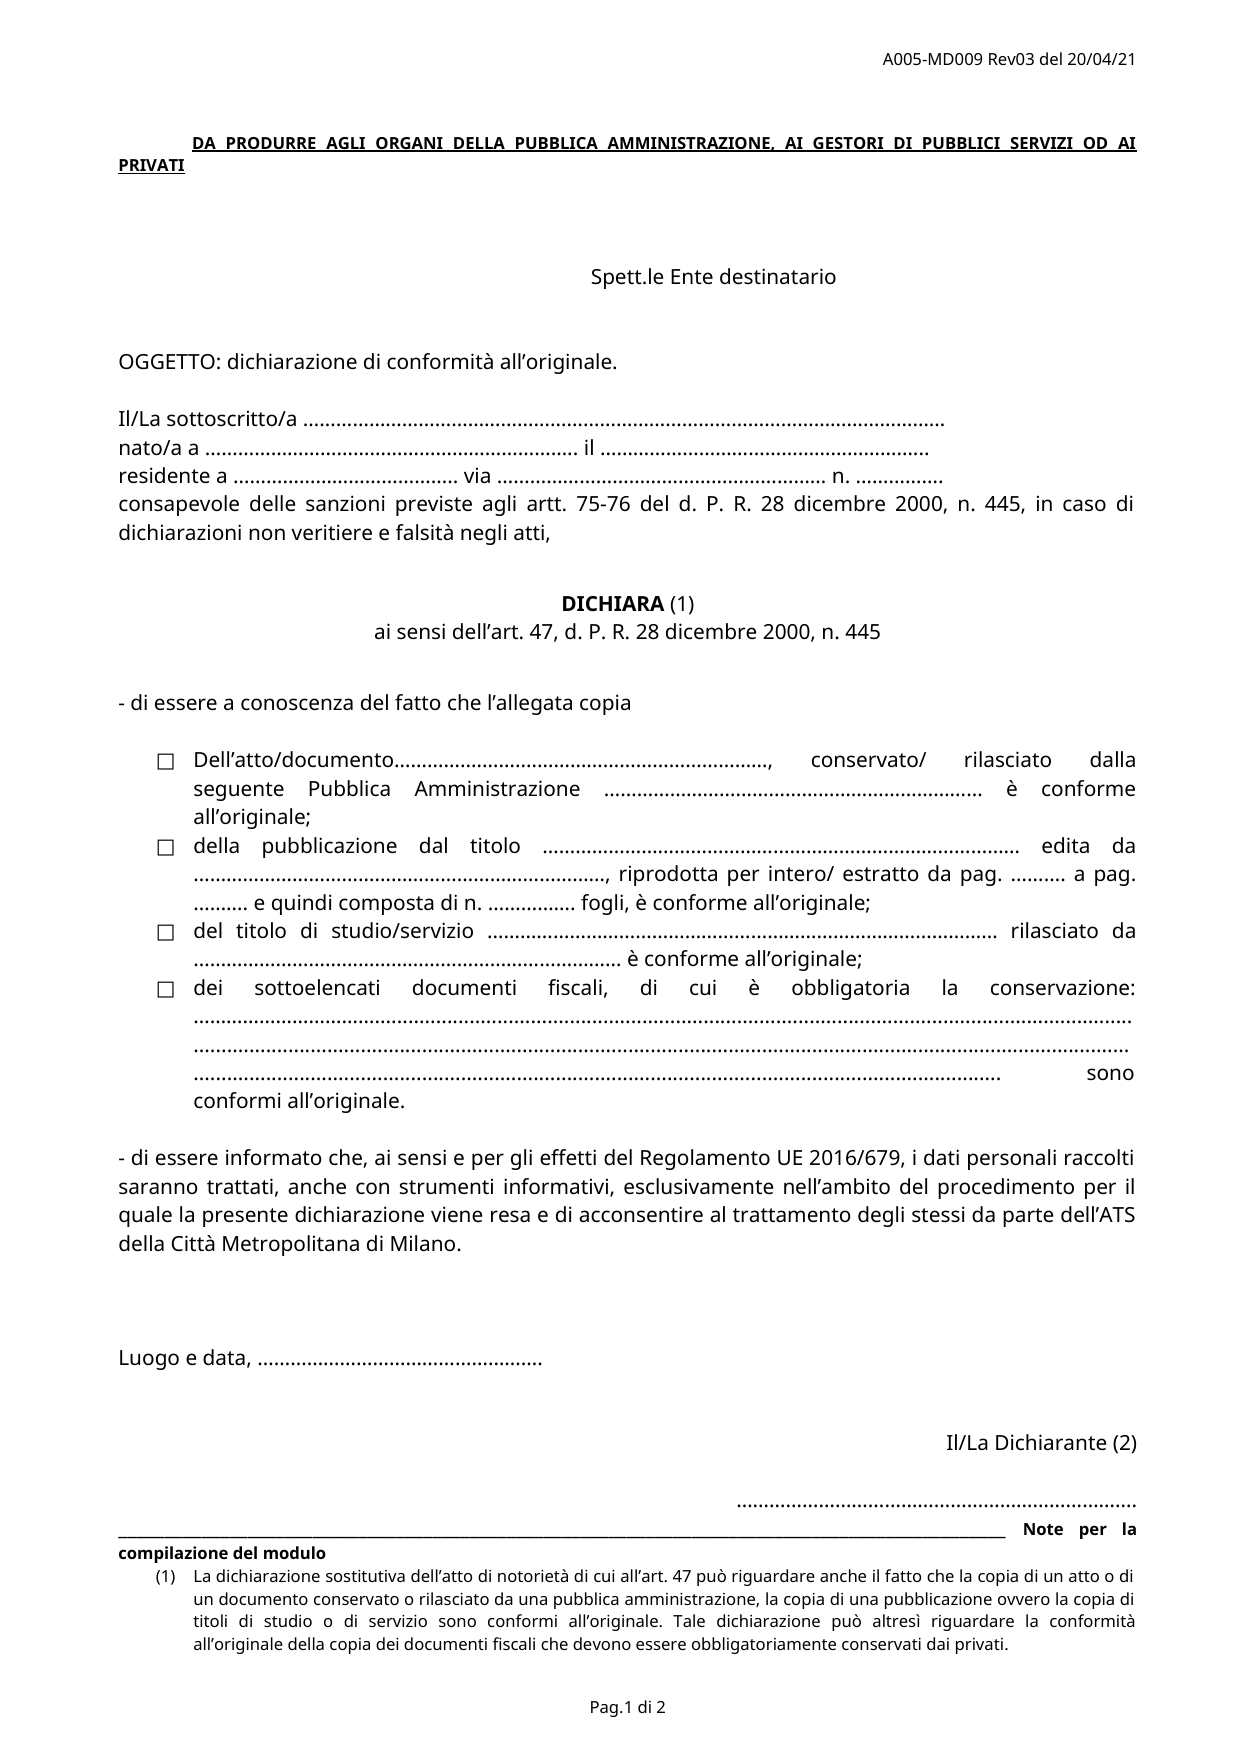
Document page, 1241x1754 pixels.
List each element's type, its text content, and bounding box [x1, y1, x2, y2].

list del titolo di studio/servizio ………………………………………………………………………………… rilasciato da …………………………………………………………………… è conforme all’originale; [156, 916, 1137, 973]
list La dichiarazione sostitutiva dell’atto di notorietà di cui all’art. 47 può riguardare anche il fatto che la copia di un atto o di un documento conservato o rilasciato da una pubblica amministrazione, la copia di una pubblicazione ovvero la copia di titoli di studio o di servizio sono conformi all’originale. Tale dichiarazione può altresì riguardare la conformità all’originale della copia dei documenti fiscali che devono essere obbligatoriamente conservati dai privati. [156, 1564, 1137, 1655]
text nato/a a ………………………………………………………….. il …………………………………………………... [118, 433, 1137, 461]
text ai sensi dell’art. 47, d. P. R. 28 dicembre 2000, n. 445 [118, 617, 1137, 646]
text residente a ………………………………….. via …………………………………………………… n. ……………. [118, 461, 1137, 489]
text OGGETTO: dichiarazione di conformità all’originale. [118, 347, 1137, 376]
text DA PRODURRE AGLI ORGANI DELLA PUBBLICA AMMINISTRAZIONE, AI GESTORI DI PUBBLICI SERVIZI OD AI PRIVATI [118, 131, 1137, 177]
text Luogo e data, ……………………………………………. [118, 1343, 1137, 1371]
text Il/La sottoscritto/a ……………………………………………………………………………………………………… [118, 404, 1137, 433]
list della pubblicazione dal titolo …………………………………………………………………………… edita da …………………………………………………………………, riprodotta per intero/ estratto da pag. ………. a pag. ………. e quindi composta di n. ……………. fogli, è conforme all’originale; [156, 831, 1137, 916]
text ________________________________________________________________________________________________ Note per la compilazione del modulo [118, 1513, 1137, 1564]
list Dell’atto/documento………….……….………………………………………, conservato/ rilasciato dalla seguente Pubblica Amministrazione …………………………………………………………… è conforme all’originale; [156, 745, 1137, 831]
text - di essere a conoscenza del fatto che l’allegata copia [118, 688, 1137, 717]
text ………………………………………………………………. [118, 1485, 1137, 1513]
text DICHIARA (1) [118, 589, 1137, 617]
text consapevole delle sanzioni previste agli artt. 75-76 del d. P. R. 28 dicembre 2000, n. 445, in caso di dichiarazioni non veritiere e falsità negli atti, [118, 489, 1137, 546]
list dei sottoelencati documenti fiscali, di cui è obbligatoria la conservazione: ……………………………................................................................................................................................................................................................................................................................................................................................................................................................................................................................. sono conformi all’originale. [156, 973, 1137, 1115]
text Il/ (2) [118, 1428, 1137, 1456]
text - di essere informato che, ai sensi e per gli effetti del Regolamento UE 2016/679, i dati personali raccolti saranno trattati, anche con strumenti informativi, esclusivamente nell’ambito del procedimento per il quale la presente dichiarazione viene resa e di acconsentire al trattamento degli stessi da parte dell’ATS della Città Metropolitana di Milano. [118, 1143, 1137, 1257]
text Spett.le Ente destinatario [591, 262, 1137, 291]
